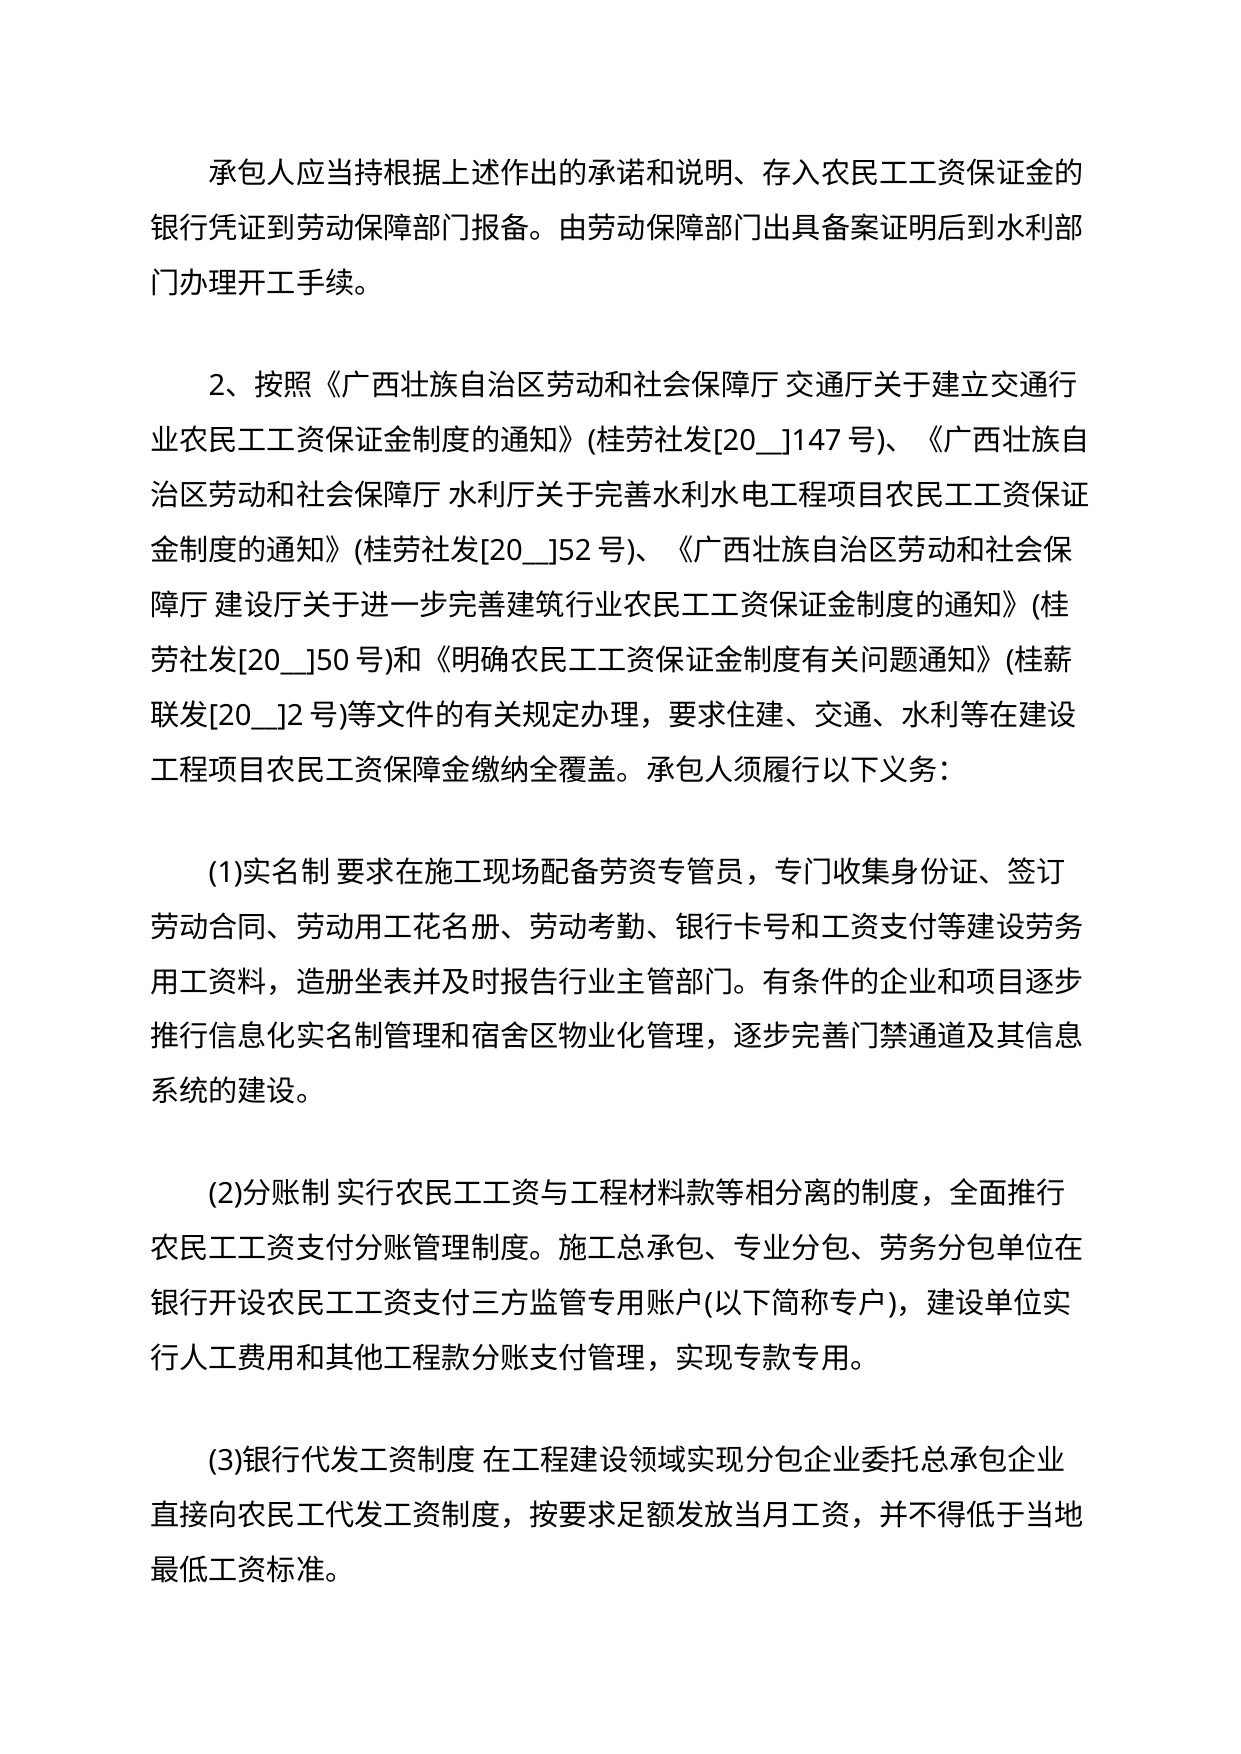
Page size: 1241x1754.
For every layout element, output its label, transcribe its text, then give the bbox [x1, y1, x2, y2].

text (2)分账制 实行农民工工资与工程材料款等相分离的制度，全面推行农民工工资支付分账管理制度。施工总承包、专业分包、劳务分包单位在银行开设农民工工资支付三方监管专用账户(以下简称专户)，建设单位实行人工费用和其他工程款分账支付管理，实现专款专用。 [150, 1170, 1090, 1377]
text (1)实名制 要求在施工现场配备劳资专管员，专门收集身份证、签订劳动合同、劳动用工花名册、劳动考勤、银行卡号和工资支付等建设劳务用工资料，造册坐表并及时报告行业主管部门。有条件的企业和项目逐步推行信息化实名制管理和宿舍区物业化管理，逐步完善门禁通道及其信息系统的建设。 [150, 848, 1090, 1110]
text 2、按照《广西壮族自治区劳动和社会保障厅 交通厅关于建立交通行业农民工工资保证金制度的通知》(桂劳社发[20__]147号)、《广西壮族自治区劳动和社会保障厅 水利厅关于完善水利水电工程项目农民工工资保证金制度的通知》(桂劳社发[20__]52号)、《广西壮族自治区劳动和社会保障厅 建设厅关于进一步完善建筑行业农民工工资保证金制度的通知》(桂劳社发[20__]50号)和《明确农民工工资保证金制度有关问题通知》(桂薪联发[20__]2号)等文件的有关规定办理，要求住建、交通、水利等在建设工程项目农民工资保障金缴纳全覆盖。承包人须履行以下义务： [150, 362, 1090, 789]
text (3)银行代发工资制度 在工程建设领域实现分包企业委托总承包企业直接向农民工代发工资制度，按要求足额发放当月工资，并不得低于当地最低工资标准。 [150, 1436, 1090, 1588]
text 承包人应当持根据上述作出的承诺和说明、存入农民工工资保证金的银行凭证到劳动保障部门报备。由劳动保障部门出具备案证明后到水利部门办理开工手续。 [150, 150, 1090, 302]
